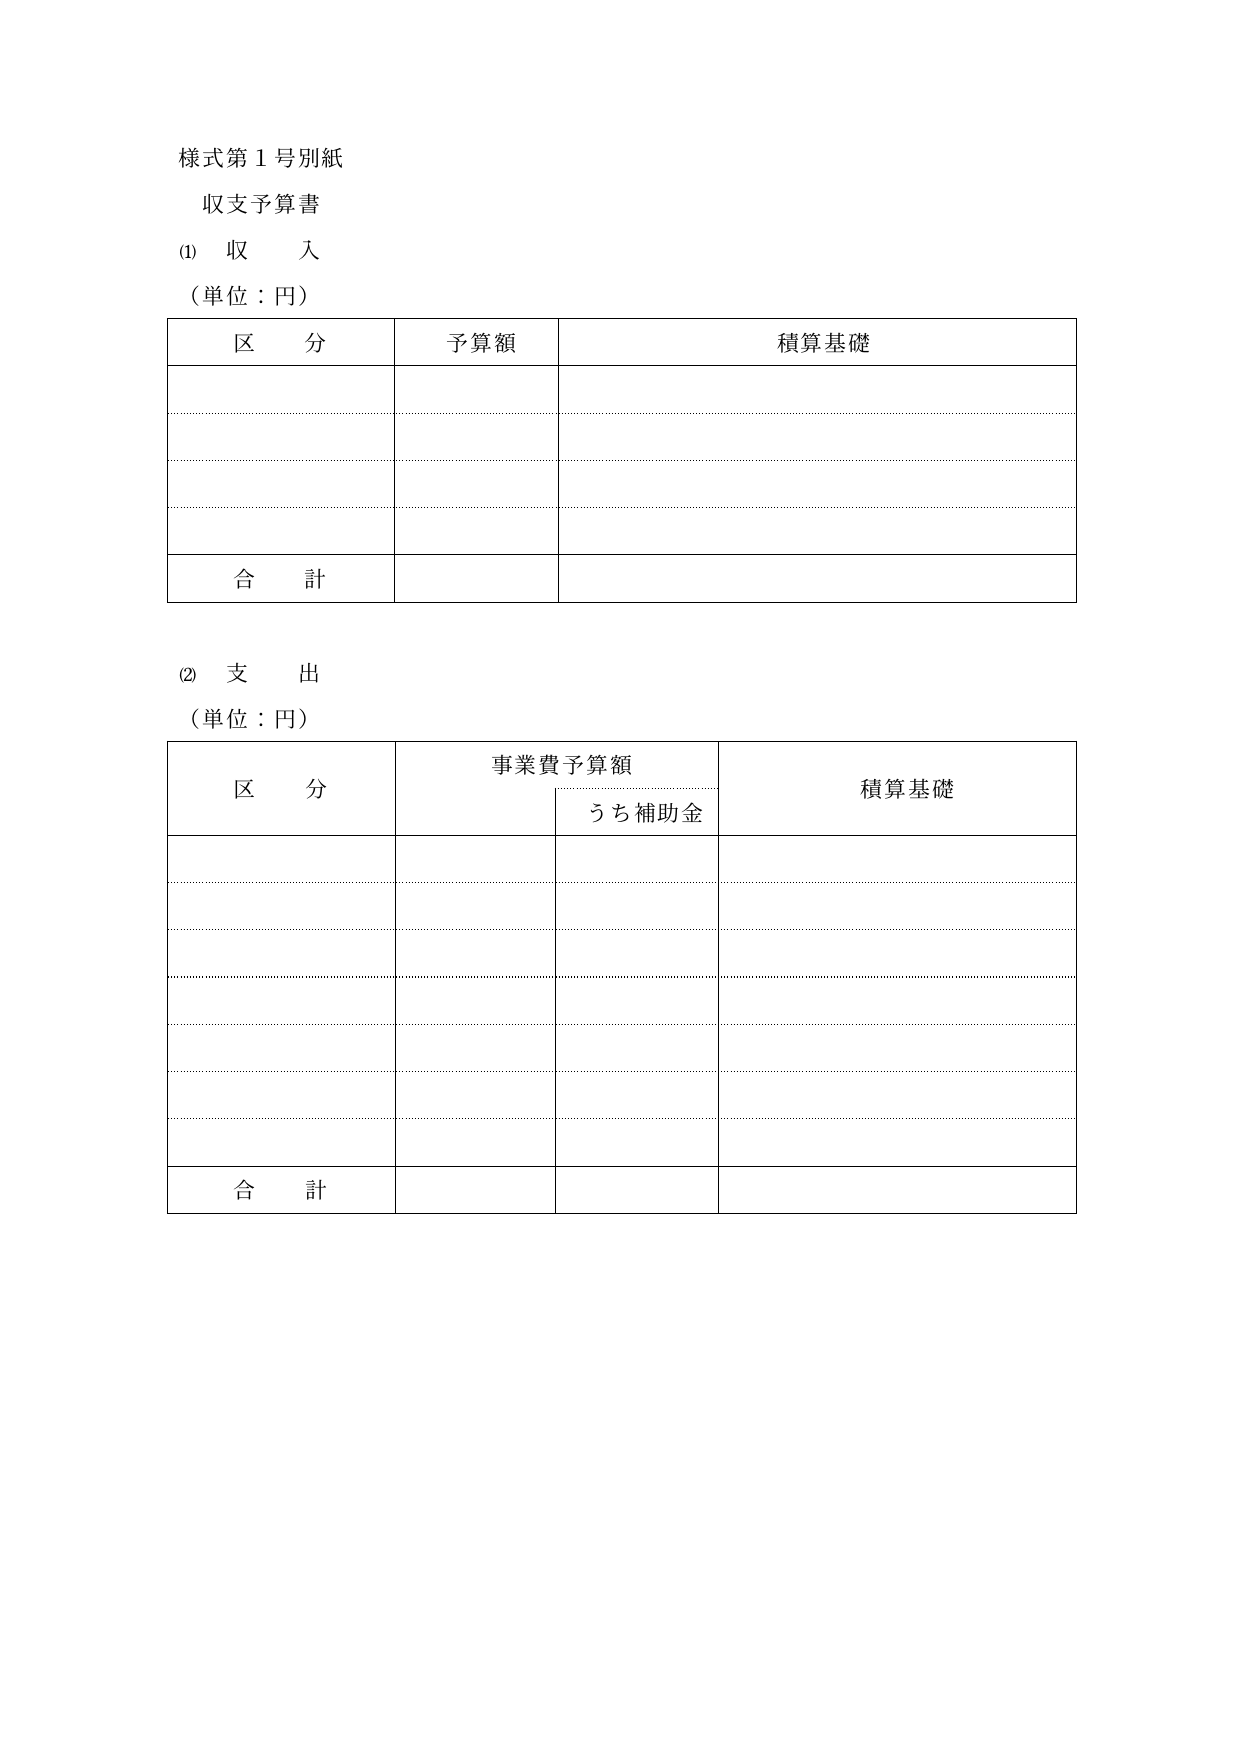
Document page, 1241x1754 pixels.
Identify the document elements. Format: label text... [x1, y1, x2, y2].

table_cell [168, 976, 395, 1024]
table_header 予算額 [395, 319, 558, 365]
table_cell [556, 836, 718, 882]
table_cell [396, 882, 555, 929]
table_cell [719, 929, 1076, 976]
table_cell [556, 1024, 718, 1071]
table_cell [559, 366, 1076, 412]
table_cell [168, 929, 395, 976]
table_cell [719, 836, 1076, 882]
table_cell [559, 507, 1076, 554]
table_cell [559, 460, 1076, 507]
table_cell [396, 976, 555, 1024]
table_cell [168, 507, 394, 554]
table_cell [396, 1024, 555, 1071]
table_cell [395, 413, 558, 460]
table_header 積算基礎 [559, 319, 1076, 365]
table_cell [556, 976, 718, 1024]
table_cell [168, 1071, 395, 1118]
table_header 事業費予算額 [396, 742, 718, 787]
table_cell 合 計 [168, 1167, 395, 1213]
table_cell [719, 1071, 1076, 1118]
table_cell [556, 929, 718, 976]
table_cell [396, 1167, 555, 1213]
table_cell [556, 882, 718, 929]
text （単位：円） [179, 272, 1061, 318]
table_cell [395, 366, 558, 412]
table_cell [168, 836, 395, 882]
table_cell [396, 929, 555, 976]
table_cell [395, 460, 558, 507]
table_cell [556, 1118, 718, 1166]
table_header 積算基礎 [719, 742, 1076, 834]
table_cell [168, 1024, 395, 1071]
text 様式第１号別紙 [179, 134, 1061, 180]
table_cell [556, 1167, 718, 1213]
table_cell [559, 413, 1076, 460]
table_header 区 分 [168, 742, 395, 834]
table_cell [168, 1118, 395, 1166]
table_cell [168, 882, 395, 929]
table_cell [395, 507, 558, 554]
table_cell [396, 788, 555, 834]
table_cell うち補助金 [556, 788, 718, 834]
table_cell [559, 555, 1076, 602]
text 収支予算書 [179, 180, 1061, 226]
table_cell [719, 1024, 1076, 1071]
table_cell [719, 1118, 1076, 1166]
table_cell 合 計 [168, 555, 394, 602]
table_cell [719, 882, 1076, 929]
table_cell [168, 413, 394, 460]
table_cell [556, 1071, 718, 1118]
table_cell [719, 976, 1076, 1024]
table_cell [396, 836, 555, 882]
table_cell [168, 366, 394, 412]
table_header 区 分 [168, 319, 394, 365]
text （単位：円） [179, 694, 1061, 741]
table_cell [395, 555, 558, 602]
text ⑴ 収 入 [179, 226, 1061, 272]
table_cell [719, 1167, 1076, 1213]
table_cell [396, 1071, 555, 1118]
table_cell [396, 1118, 555, 1166]
table_cell [168, 460, 394, 507]
text ⑵ 支 出 [179, 649, 1061, 694]
